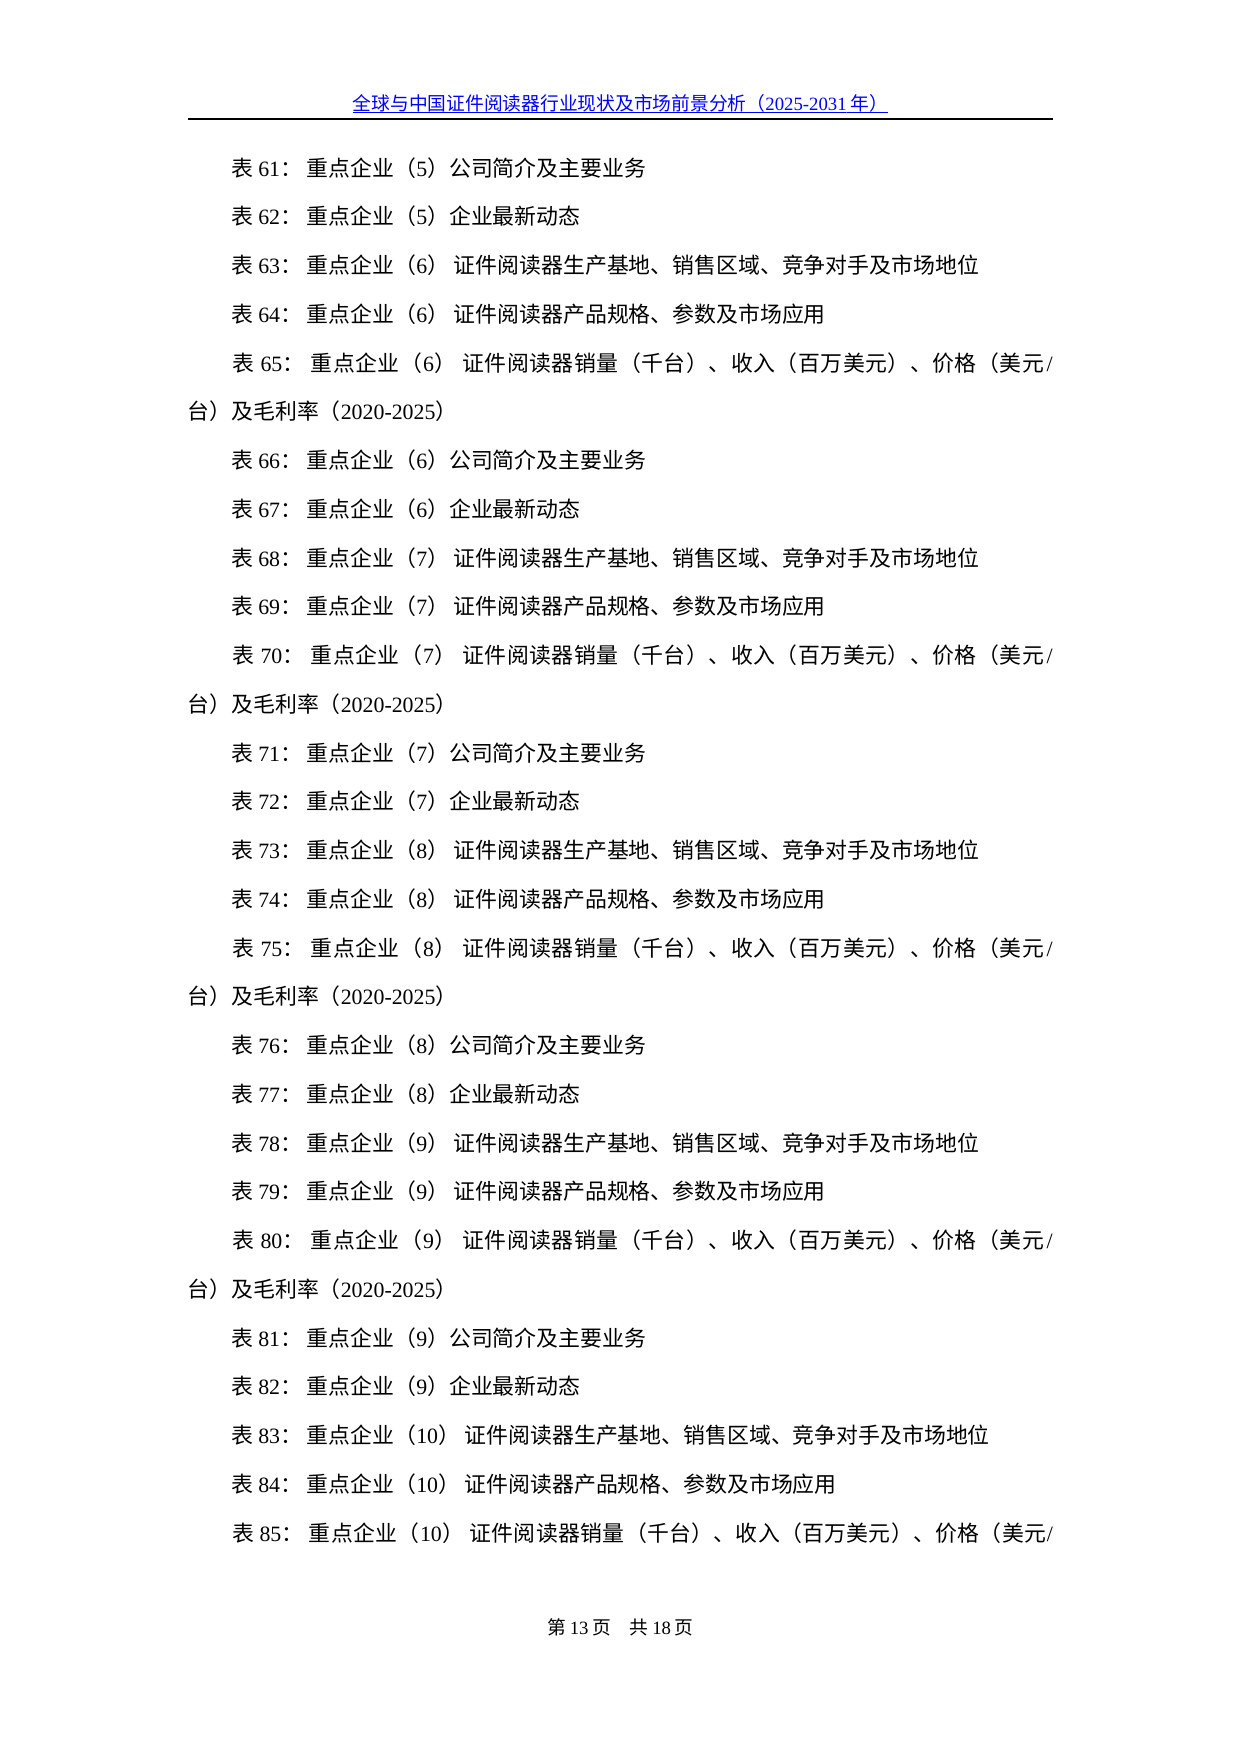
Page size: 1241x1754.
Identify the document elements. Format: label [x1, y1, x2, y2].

text [187, 150, 1053, 1548]
